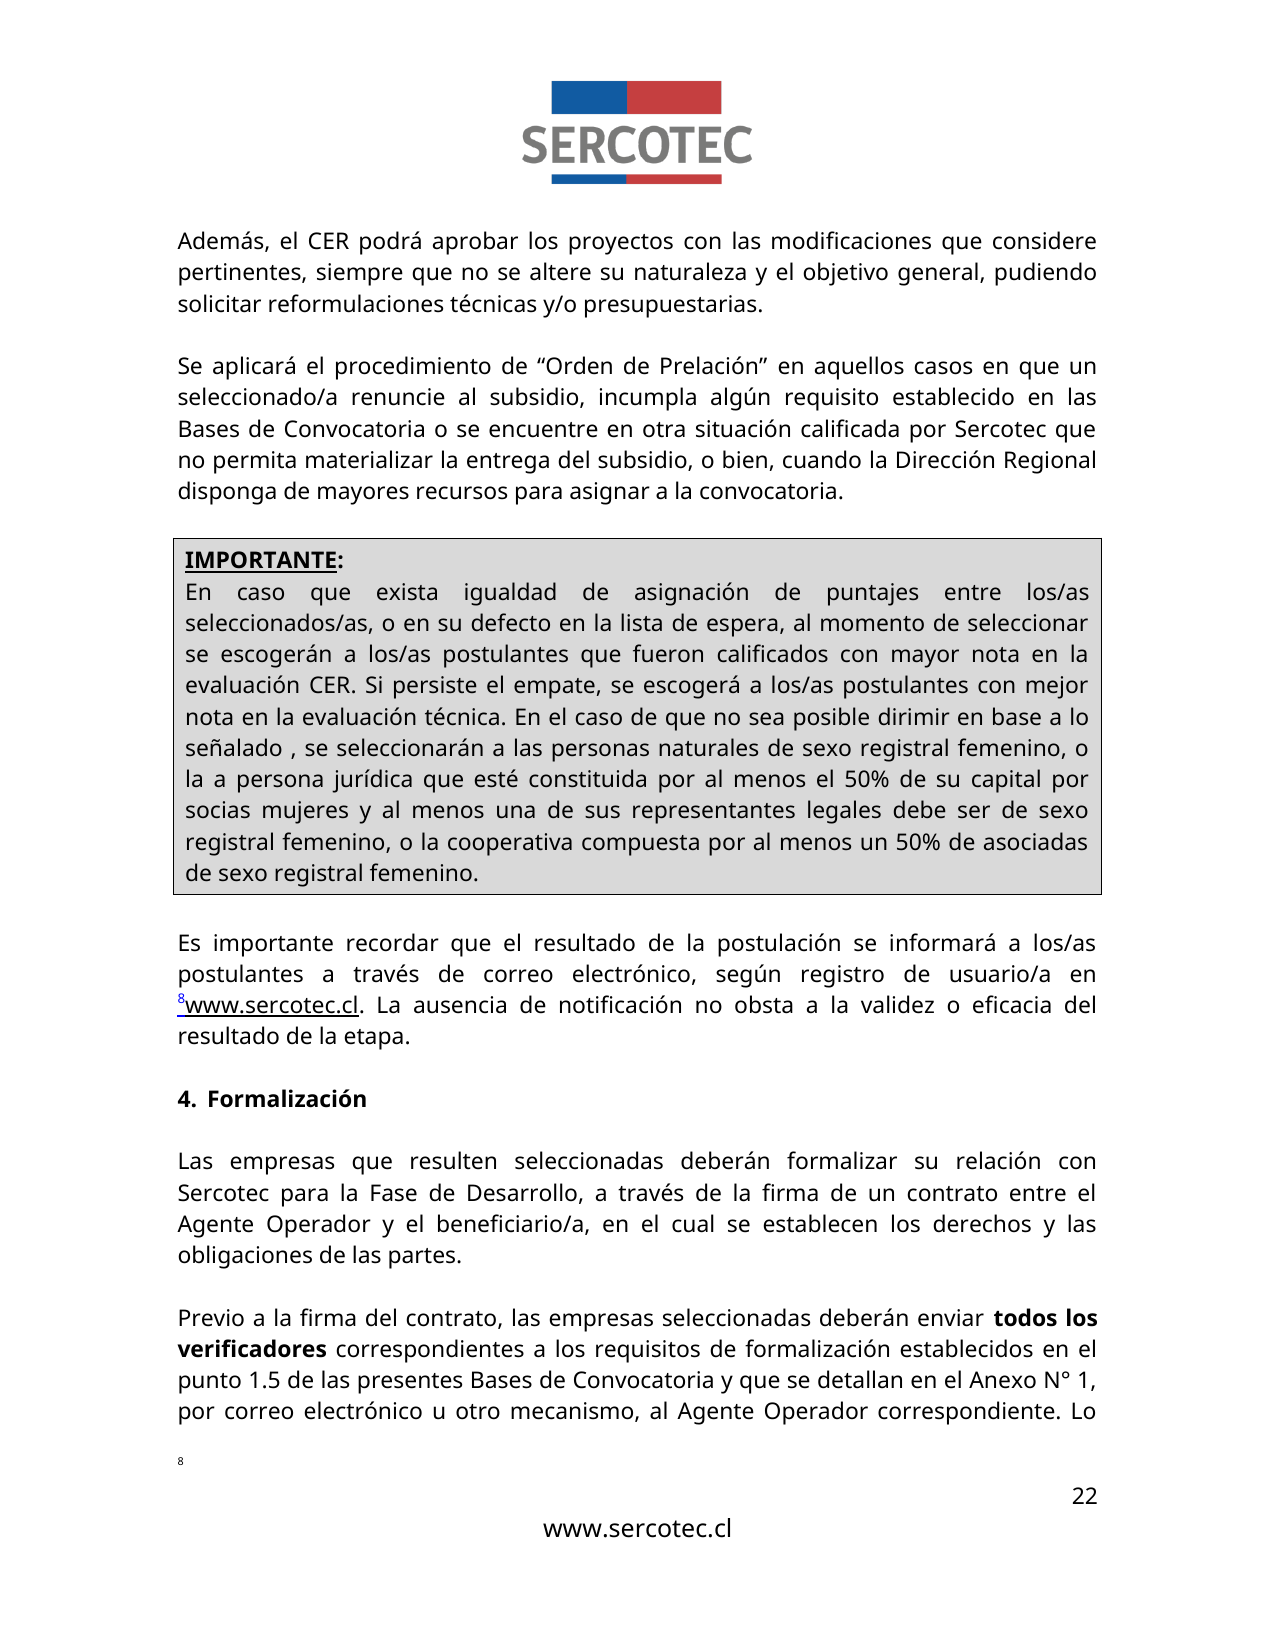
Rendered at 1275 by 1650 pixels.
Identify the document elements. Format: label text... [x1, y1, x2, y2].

table_header IMPORTANTE: En caso que exista igualdad de asignación de puntajes entre los/as seleccionados/as, o en su defecto en la lista de espera, al momento de seleccionar se escogerán a los/as postulantes que fueron calificados con mayor nota en la evaluación CER. Si persiste el empate, se escogerá a los/as postulantes con mejor nota en la evaluación técnica. En el caso de que no sea posible dirimir en base a lo señalado , se seleccionarán a las personas naturales de sexo registral femenino, o la a persona jurídica que esté constituida por al menos el 50% de su capital por socias mujeres y al menos una de sus representantes legales debe ser de sexo registral femenino, o la cooperativa compuesta por al menos un 50% de asociadas de sexo registral femenino. [174, 539, 1101, 894]
text Las empresas que resulten seleccionadas deberán formalizar su relación con Sercotec para la Fase de Desarrollo, a través de la firma de un contrato entre el Agente Operador y el beneficiario/a, en el cual se establecen los derechos y las obligaciones de las partes. [177, 1145, 1098, 1270]
picture [512, 73, 763, 194]
text Se aplicará el procedimiento de “Orden de Prelación” en aquellos casos en que un seleccionado/a renuncie al subsidio, incumpla algún requisito establecido en las Bases de Convocatoria o se encuentre en otra situación calificada por Sercotec que no permita materializar la entrega del subsidio, o bien, cuando la Dirección Regional disponga de mayores recursos para asignar a la convocatoria. [177, 350, 1098, 506]
list Formalización [177, 1083, 1098, 1114]
text Además, el CER podrá aprobar los proyectos con las modificaciones que considere pertinentes, siempre que no se altere su naturaleza y el objetivo general, pudiendo solicitar reformulaciones técnicas y/o presupuestarias. [177, 225, 1098, 319]
text Es importante recordar que el resultado de la postulación se informará a los/as postulantes a través de correo electrónico, según registro de usuario/a en www.sercotec.cl. La ausencia de notificación no obsta a la validez o eficacia del resultado de la etapa. [177, 926, 1098, 1051]
